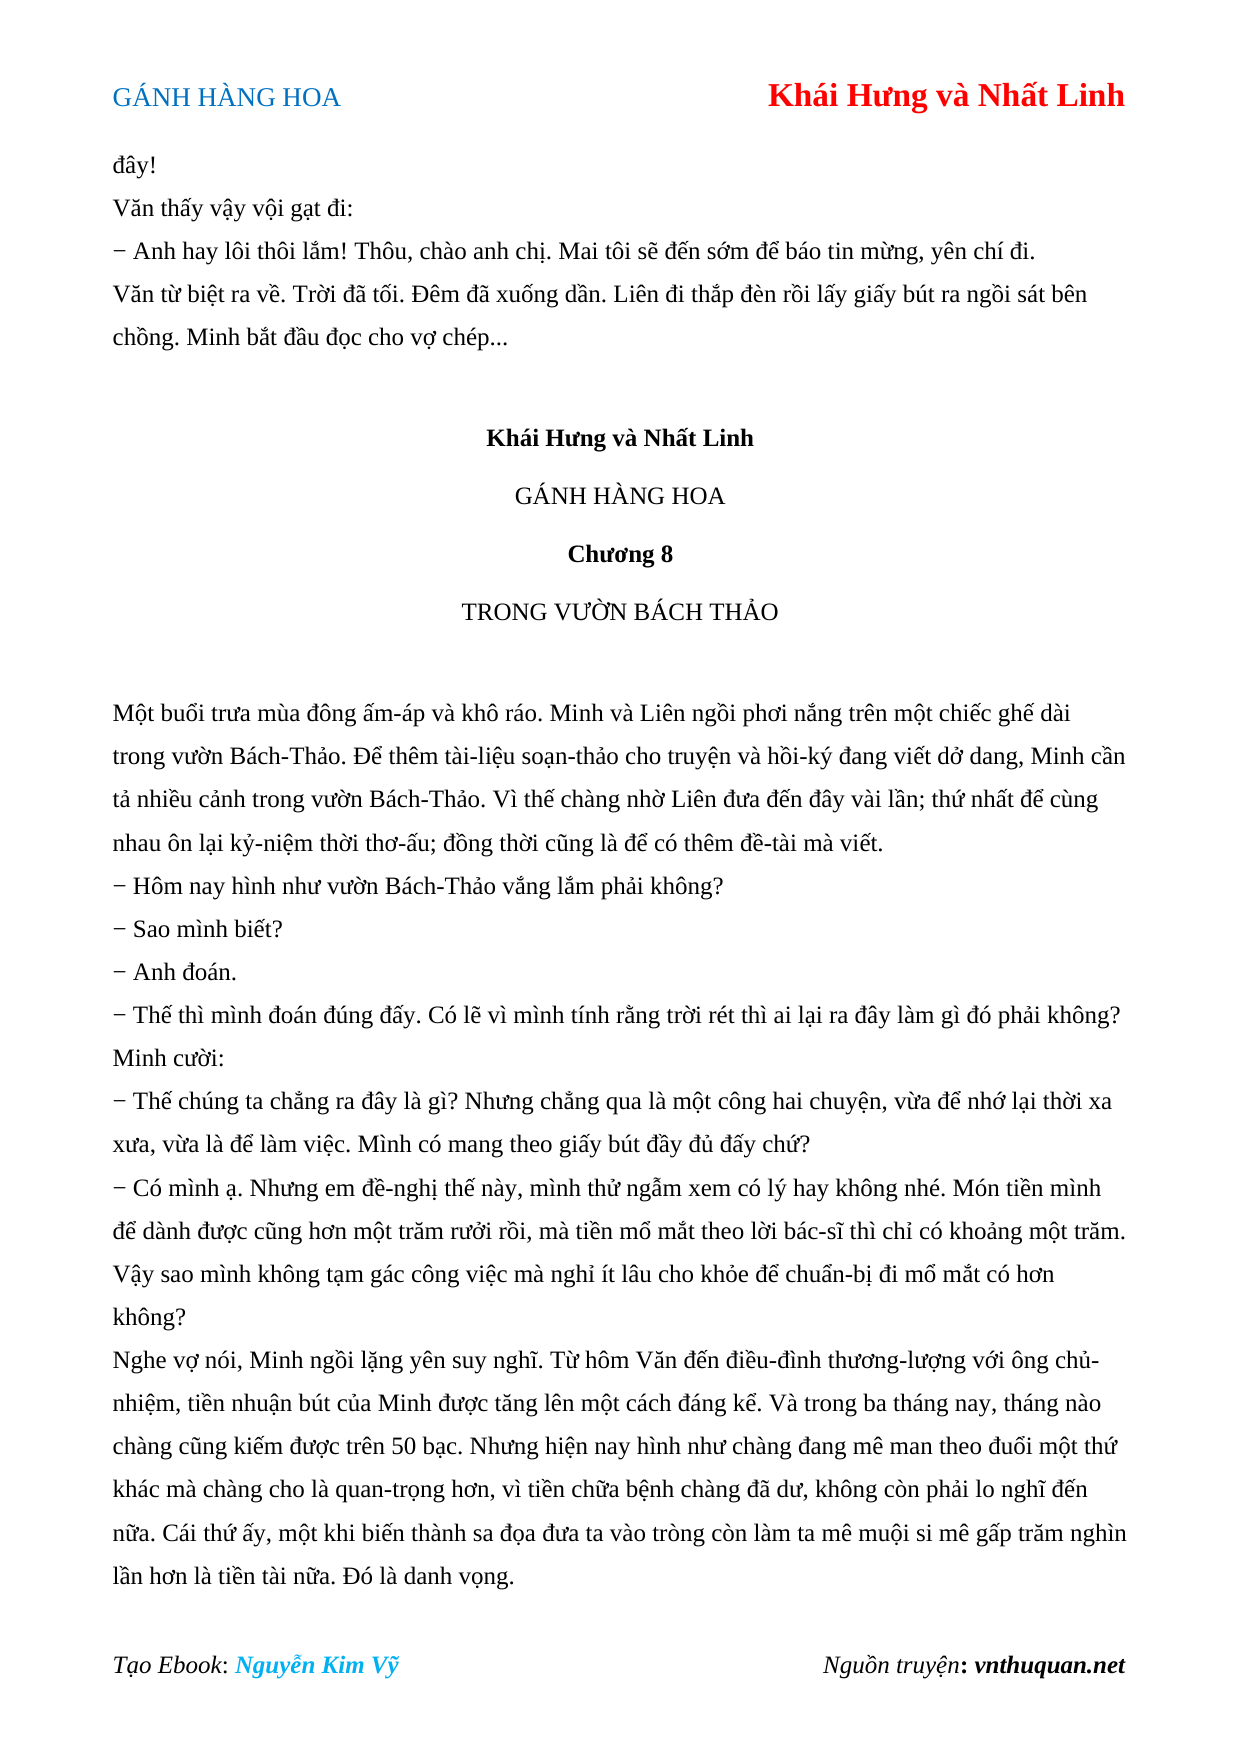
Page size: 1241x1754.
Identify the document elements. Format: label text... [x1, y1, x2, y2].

text Chương 8 [112, 539, 1128, 568]
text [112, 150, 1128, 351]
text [112, 655, 1128, 1589]
text TRONG VƯỜN BÁCH THẢO [112, 597, 1128, 626]
text Khái Hưng và Nhất Linh [112, 423, 1128, 452]
text GÁNH HÀNG HOA [112, 481, 1128, 510]
